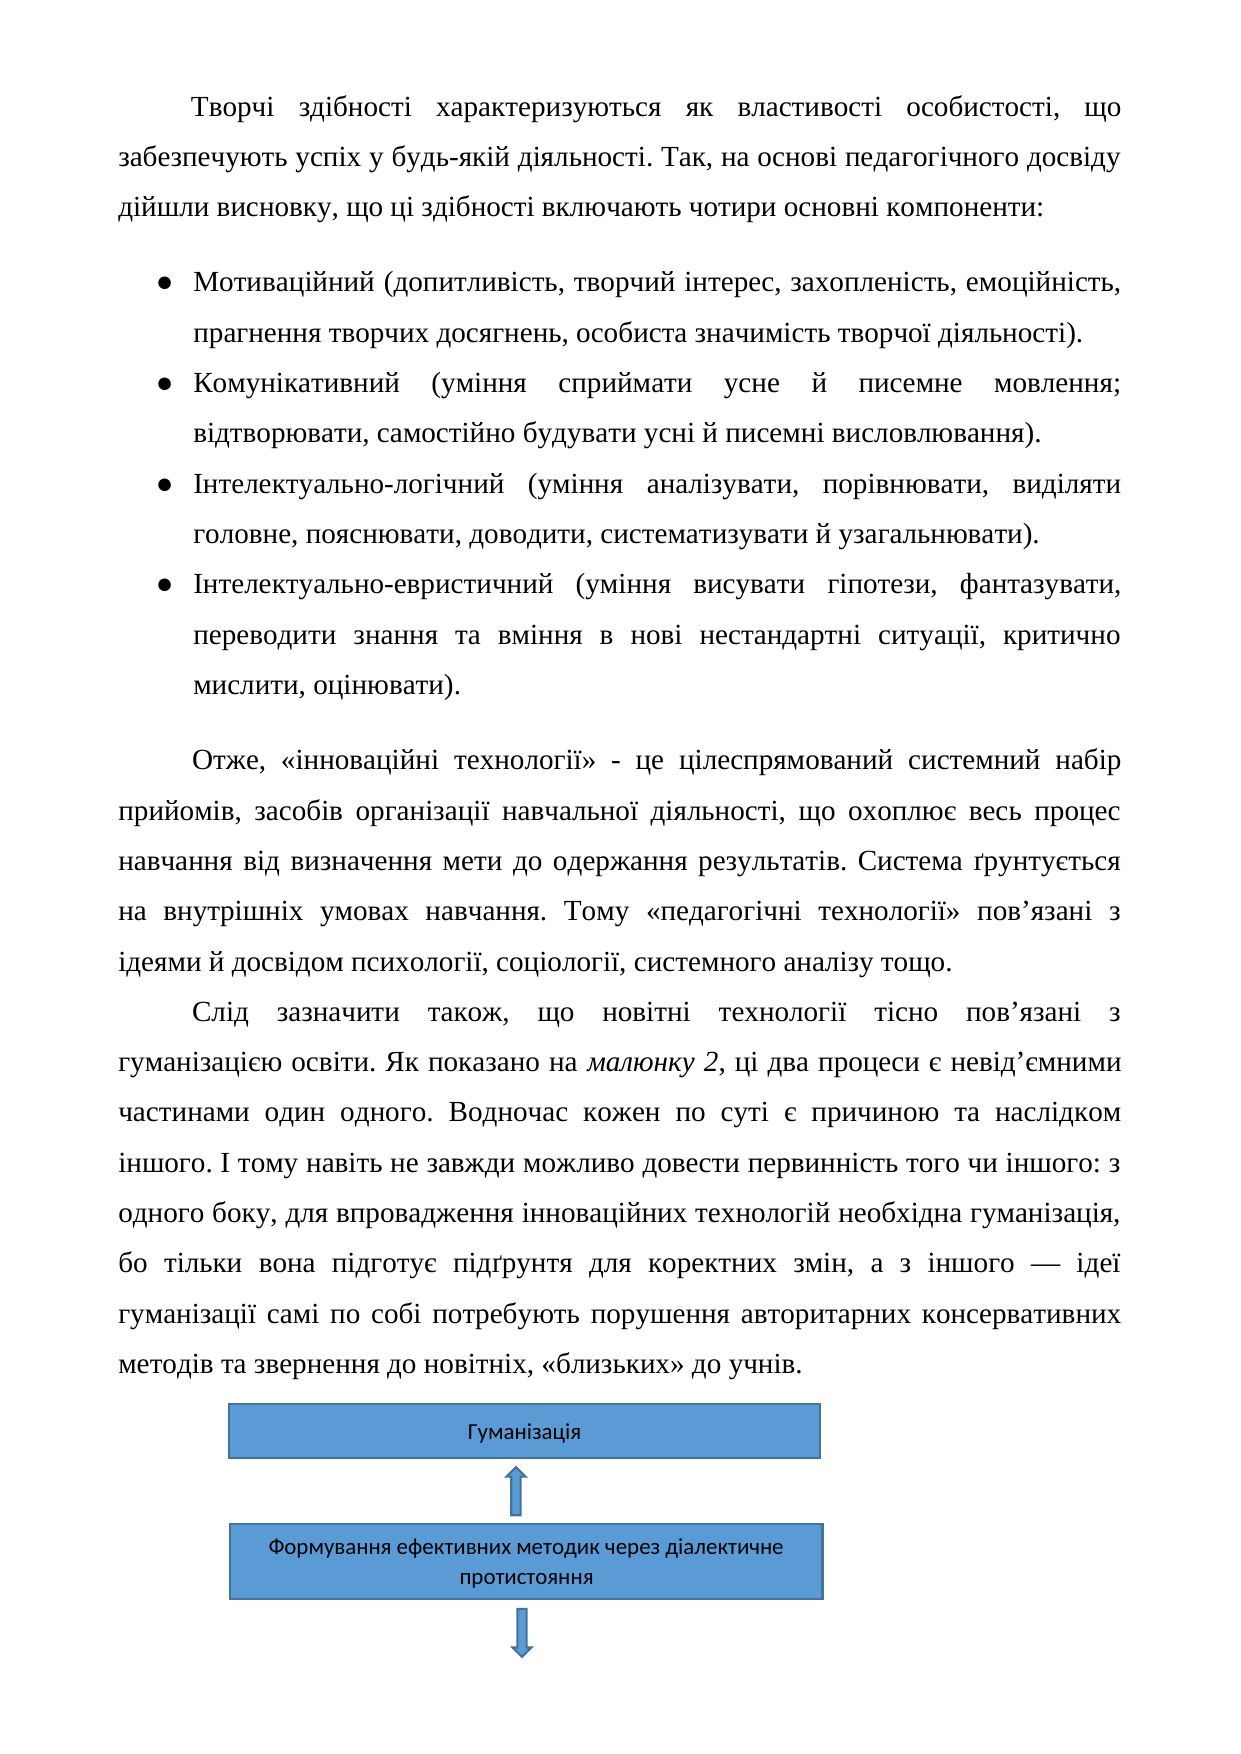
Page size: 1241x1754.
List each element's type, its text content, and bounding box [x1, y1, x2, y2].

list Комунікативний (уміння сприймати усне й писемне мовлення; відтворювати, самостійно будувати усні й писемні висловлювання). [156, 365, 1122, 449]
list Мотиваційний (допитливість, творчий інтерес, захопленість, емоційність, прагнення творчих досягнень, особиста значимість творчої діяльності). [156, 264, 1122, 348]
text Отже, «інноваційні технології» - це цілеспрямований системний набір прийомів, засобів організації навчальної діяльності, що охоплює весь процес навчання від визначення мети до одержання результатів. Система ґрунтується на внутрішніх умовах навчання. Тому «педагогічні технології» повʼязані з ідеями й досвідом психології, соціології, системного аналізу тощо. [118, 742, 1122, 977]
text Слід зазначити також, що новітні технології тісно повʼязані з гуманізацією освіти. Як показано на малюнку 2, ці два процеси є невідʼємними частинами один одного. Водночас кожен по суті є причиною та наслідком іншого. І тому навіть не завжди можливо довести первинність того чи іншого: з одного боку, для впровадження інноваційних технологій необхідна гуманізація, бо тільки вона підготує підґрунтя для коректних змін, а з іншого — ідеї гуманізації самі по собі потребують порушення авторитарних консервативних методів та звернення до новітніх, «близьких» до учнів. [118, 994, 1122, 1380]
list Інтелектуально-евристичний (уміння висувати гіпотези, фантазувати, переводити знання та вміння в нові нестандартні ситуації, критично мислити, оцінювати). [156, 566, 1122, 701]
list Інтелектуально-логічний (уміння аналізувати, порівнювати, виділяти головне, пояснювати, доводити, систематизувати й узагальнювати). [156, 466, 1122, 550]
text Творчі здібності характеризуються як властивості особистості, що забезпечують успіх у будь-якій діяльності. Так, на основі педагогічного досвіду дійшли висновку, що ці здібності включають чотири основні компоненти: [118, 89, 1122, 223]
